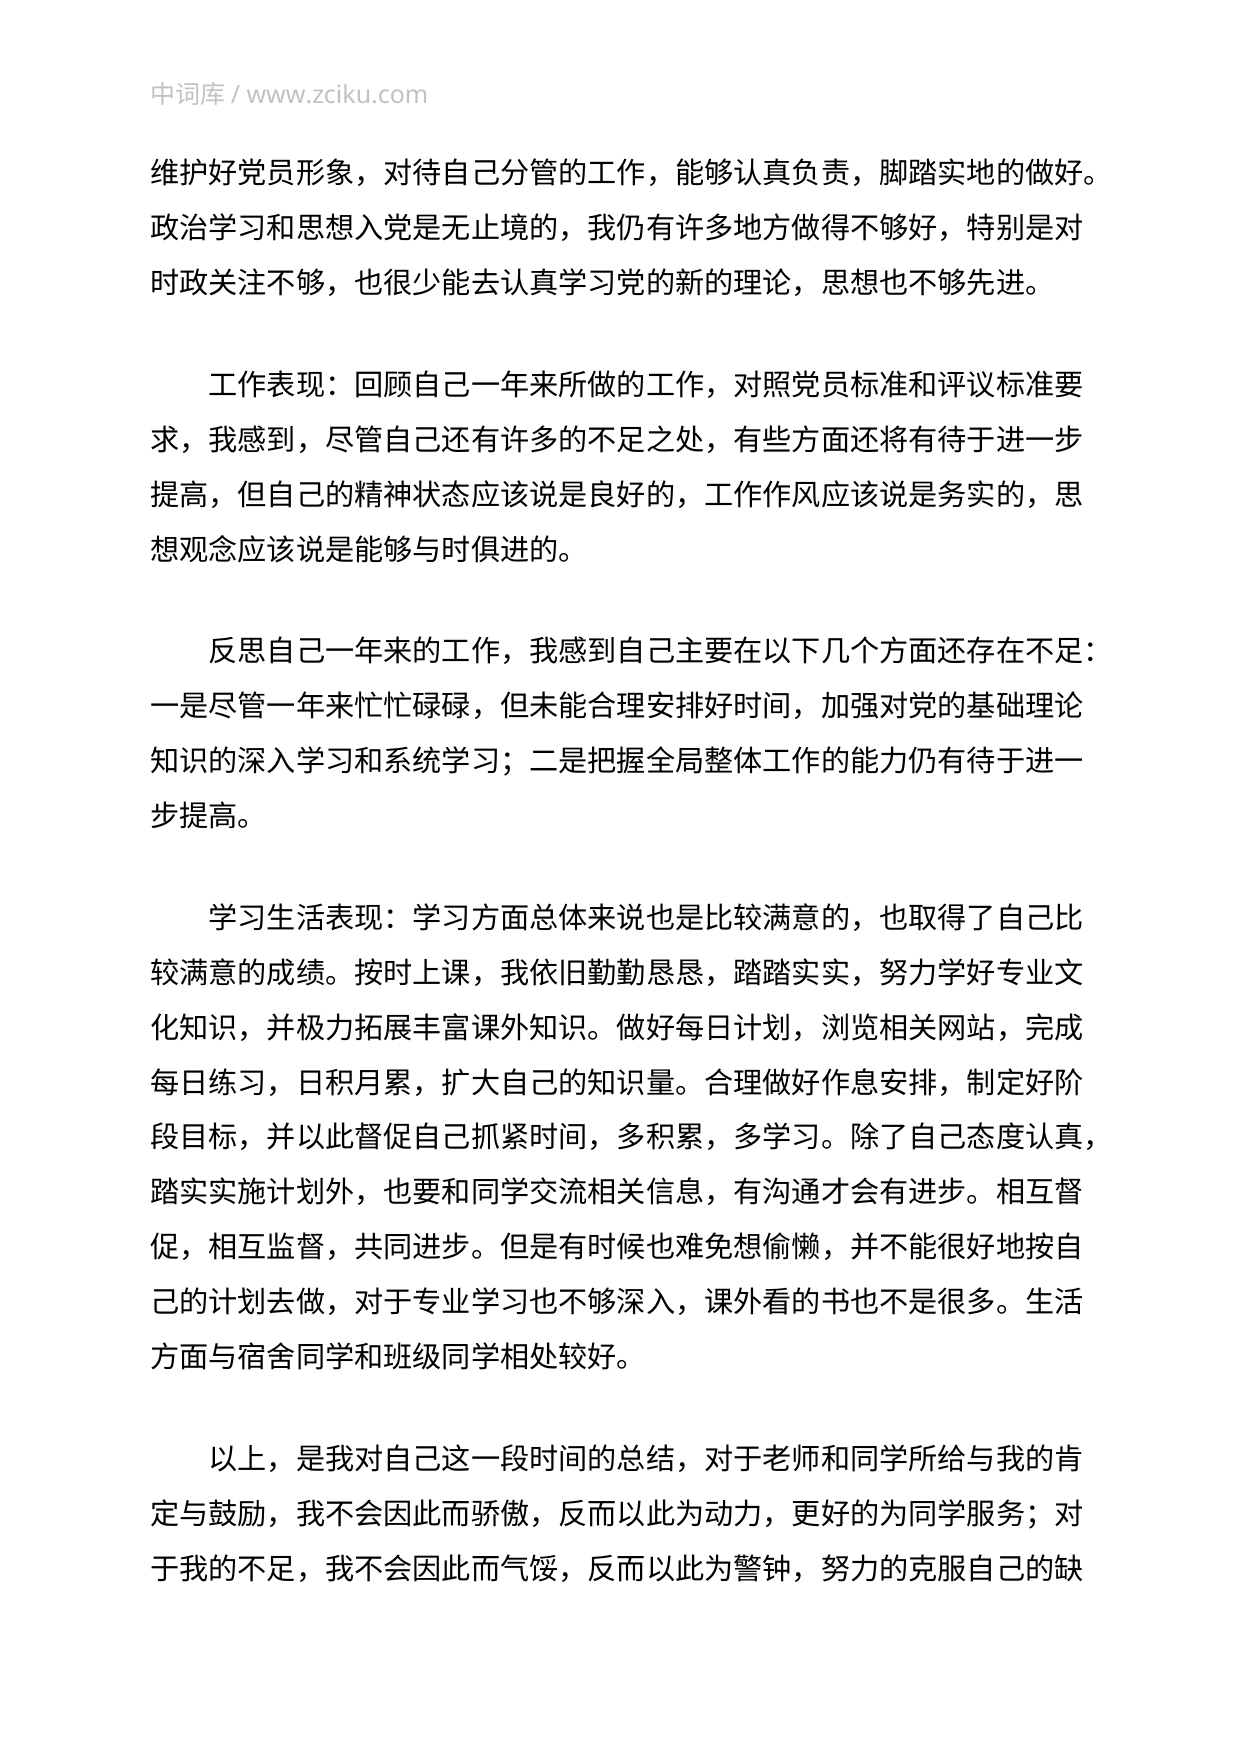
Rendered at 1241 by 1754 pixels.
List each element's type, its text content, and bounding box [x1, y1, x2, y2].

text 学习生活表现：学习方面总体来说也是比较满意的，也取得了自己比较满意的成绩。按时上课，我依旧勤勤恳恳，踏踏实实，努力学好专业文化知识，并极力拓展丰富课外知识。做好每日计划，浏览相关网站，完成每日练习，日积月累，扩大自己的知识量。合理做好作息安排，制定好阶段目标，并以此督促自己抓紧时间，多积累，多学习。除了自己态度认真，踏实实施计划外，也要和同学交流相关信息，有沟通才会有进步。相互督促，相互监督，共同进步。但是有时候也难免想偷懒，并不能很好地按自己的计划去做，对于专业学习也不够深入，课外看的书也不是很多。生活方面与宿舍同学和班级同学相处较好。 [150, 894, 1090, 1376]
text 反思自己一年来的工作，我感到自己主要在以下几个方面还存在不足：一是尽管一年来忙忙碌碌，但未能合理安排好时间，加强对党的基础理论知识的深入学习和系统学习；二是把握全局整体工作的能力仍有待于进一步提高。 [150, 628, 1090, 835]
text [150, 150, 1090, 302]
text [150, 1435, 1090, 1587]
text 工作表现：回顾自己一年来所做的工作，对照党员标准和评议标准要求，我感到，尽管自己还有许多的不足之处，有些方面还将有待于进一步提高，但自己的精神状态应该说是良好的，工作作风应该说是务实的，思想观念应该说是能够与时俱进的。 [150, 362, 1090, 568]
